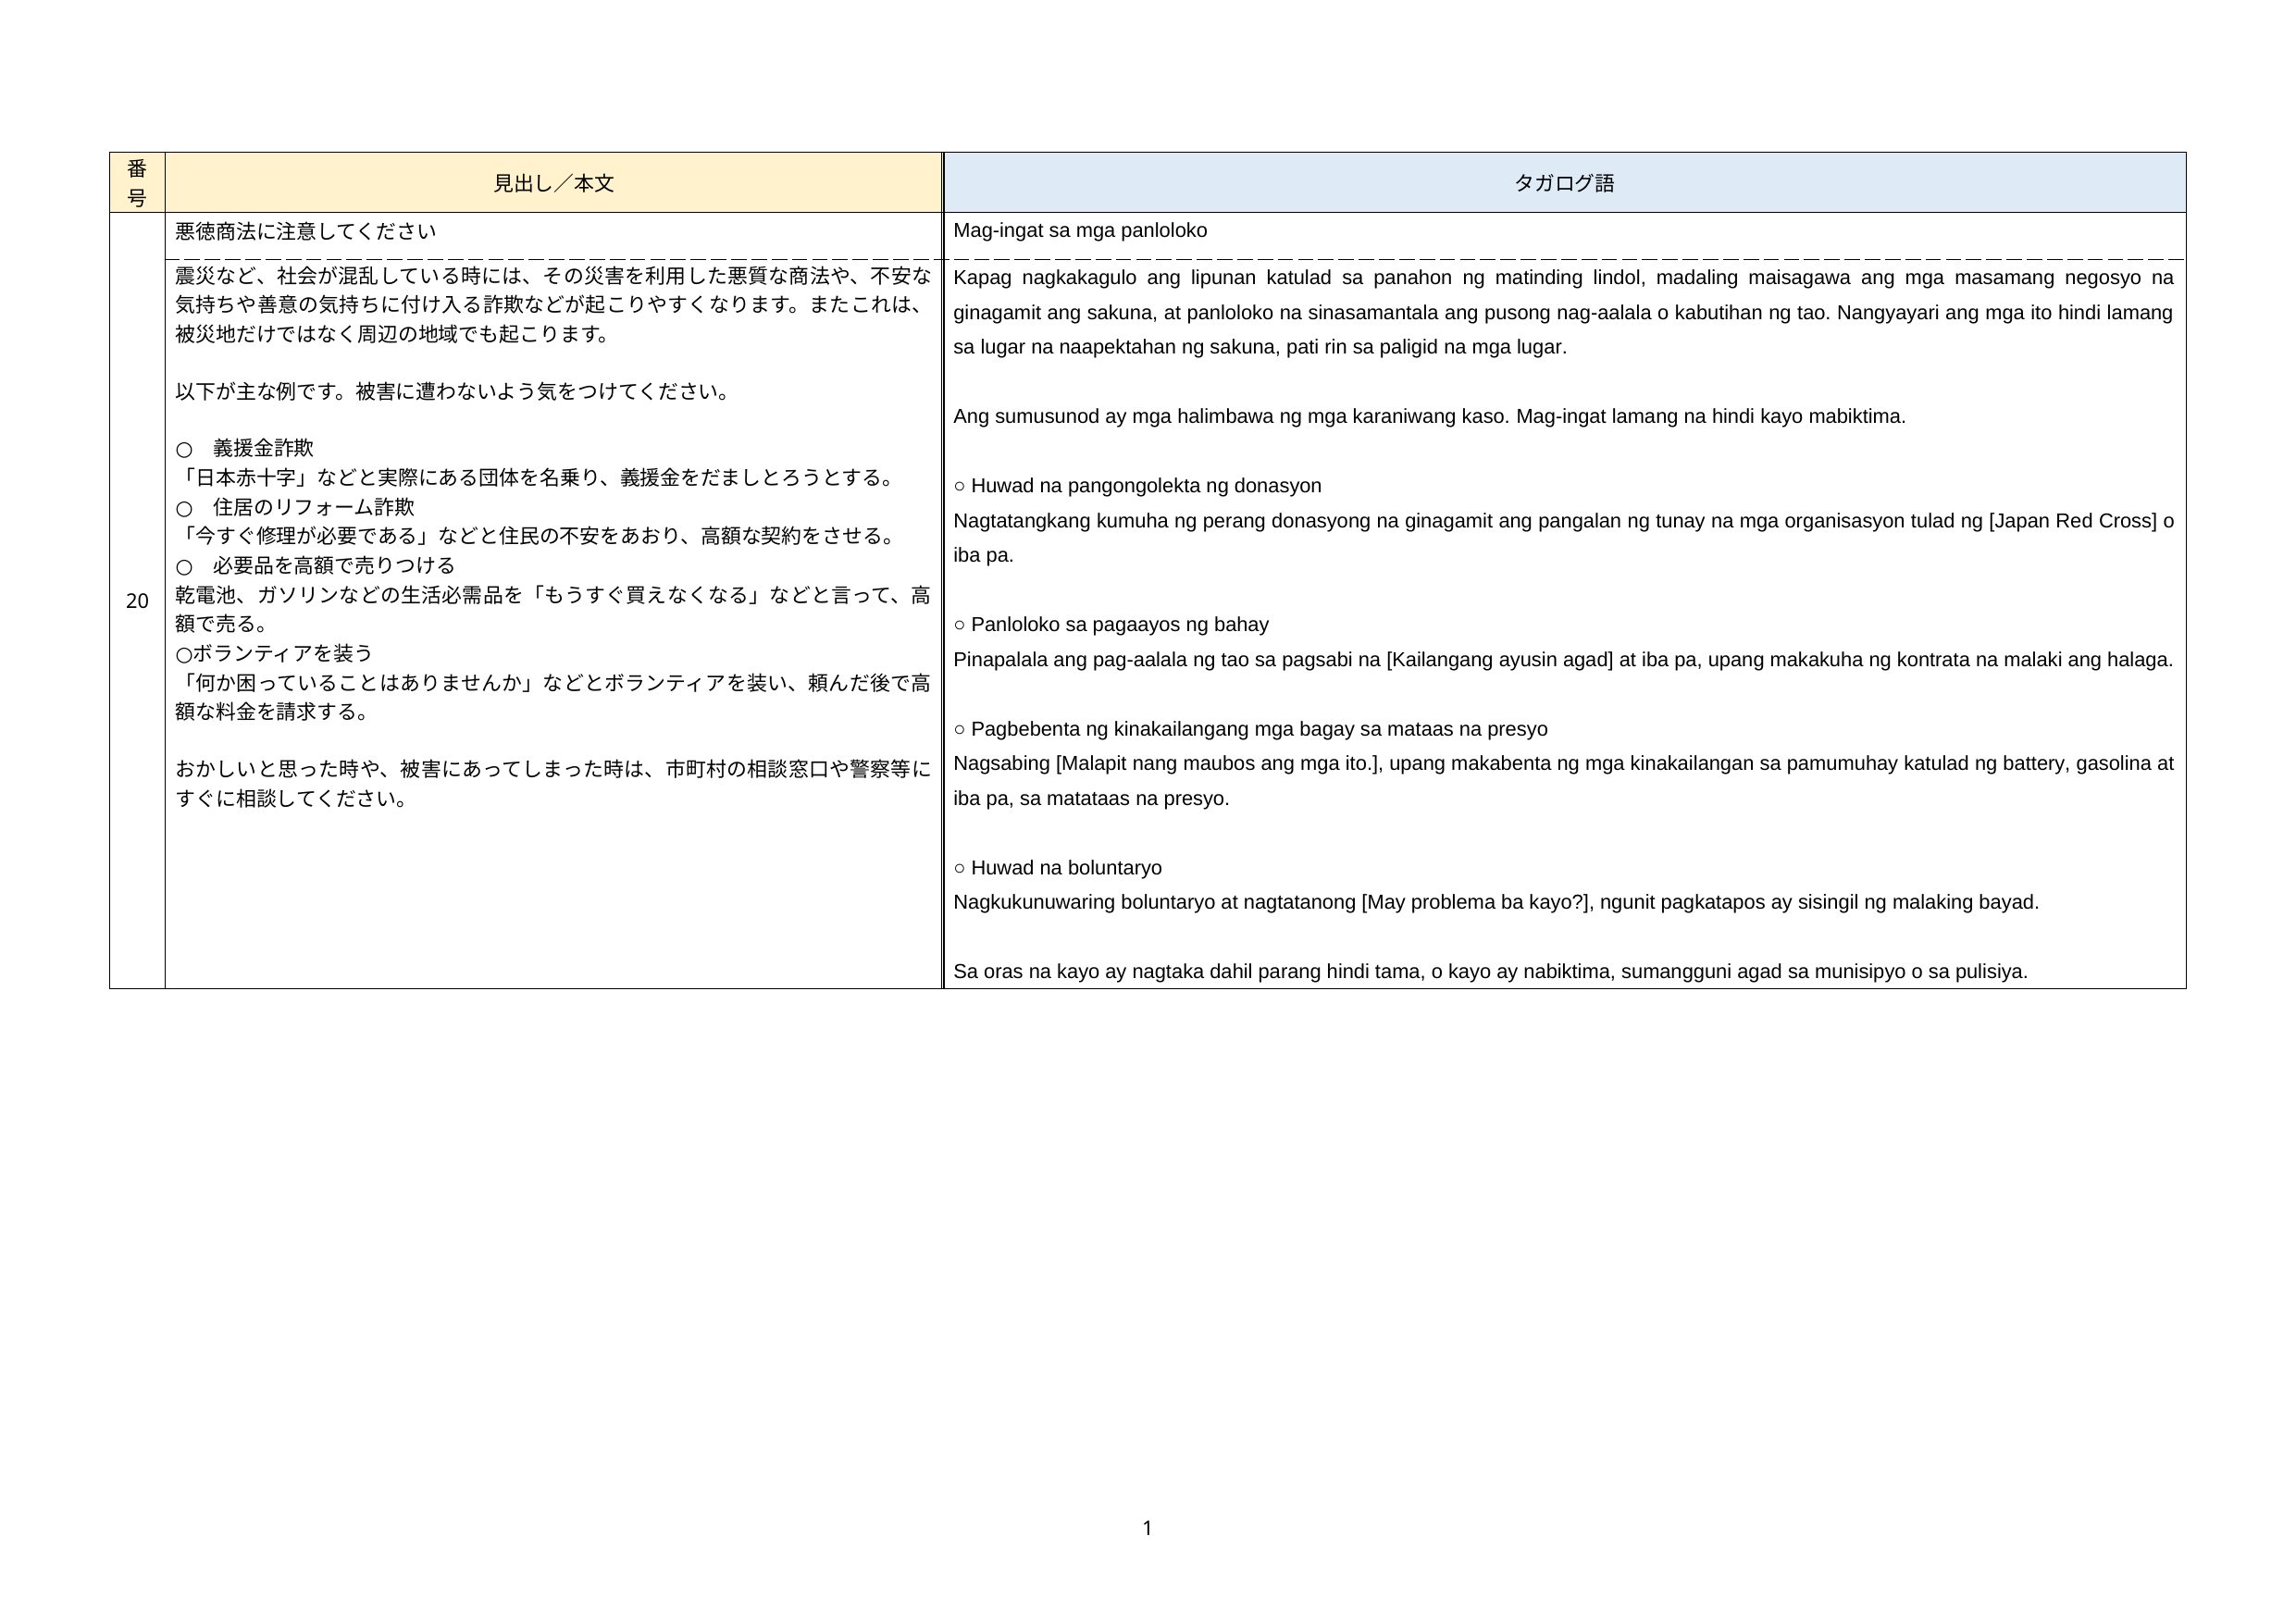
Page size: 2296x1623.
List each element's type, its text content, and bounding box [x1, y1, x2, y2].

table_cell Kapag nagkakagulo ang lipunan katulad sa panahon ng matinding lindol, madaling maisagawa ang mga masamang negosyo na ginagamit ang sakuna, at panloloko na sinasamantala ang pusong nag-aalala o kabutihan ng tao. Nangyayari ang mga ito hindi lamang sa lugar na naapektahan ng sakuna, pati rin sa paligid na mga lugar. Ang sumusunod ay mga halimbawa ng mga karaniwang kaso. Mag-ingat lamang na hindi kayo mabiktima. ○ Huwad na pangongolekta ng donasyon Nagtatangkang kumuha ng perang donasyong na ginagamit ang pangalan ng tunay na mga organisasyon tulad ng [Japan Red Cross] o iba pa. ○ Panloloko sa pagaayos ng bahay Pinapalala ang pag-aalala ng tao sa pagsabi na [Kailangang ayusin agad] at iba pa, upang makakuha ng kontrata na malaki ang halaga. ○ Pagbebenta ng kinakailangang mga bagay sa mataas na presyo Nagsabing [Malapit nang maubos ang mga ito.], upang makabenta ng mga kinakailangan sa pamumuhay katulad ng battery, gasolina at iba pa, sa matataas na presyo. ○ Huwad na boluntaryo Nagkukunuwaring boluntaryo at nagtatanong [May problema ba kayo?], ngunit pagkatapos ay sisingil ng malaking bayad. Sa oras na kayo ay nagtaka dahil parang hindi tama, o kayo ay nabiktima, sumangguni agad sa munisipyo o sa pulisiya. [945, 259, 2186, 988]
table_header 番号 [110, 153, 165, 212]
table_cell 20 [110, 213, 165, 988]
table_cell Mag-ingat sa mga panloloko [945, 213, 2186, 259]
table_header 見出し／本文 [166, 153, 941, 212]
table_cell 悪徳商法に注意してください [166, 213, 941, 259]
table_header タガログ語 [945, 153, 2186, 212]
table_cell 震災など、社会が混乱している時には、その災害を利用した悪質な商法や、不安な気持ちや善意の気持ちに付け入る詐欺などが起こりやすくなります。またこれは、被災地だけではなく周辺の地域でも起こります。 以下が主な例です。被害に遭わないよう気をつけてください。 ○ 義援金詐欺 「日本赤十字」などと実際にある団体を名乗り、義援金をだましとろうとする。 ○ 住居のリフォーム詐欺 「今すぐ修理が必要である」などと住民の不安をあおり、高額な契約をさせる。 ○ 必要品を高額で売りつける 乾電池、ガソリンなどの生活必需品を「もうすぐ買えなくなる」などと言って、高額で売る。 ○ボランティアを装う 「何か困っていることはありませんか」などとボランティアを装い、頼んだ後で高額な料金を請求する。 おかしいと思った時や、被害にあってしまった時は、市町村の相談窓口や警察等にすぐに相談してください。 [166, 259, 941, 988]
